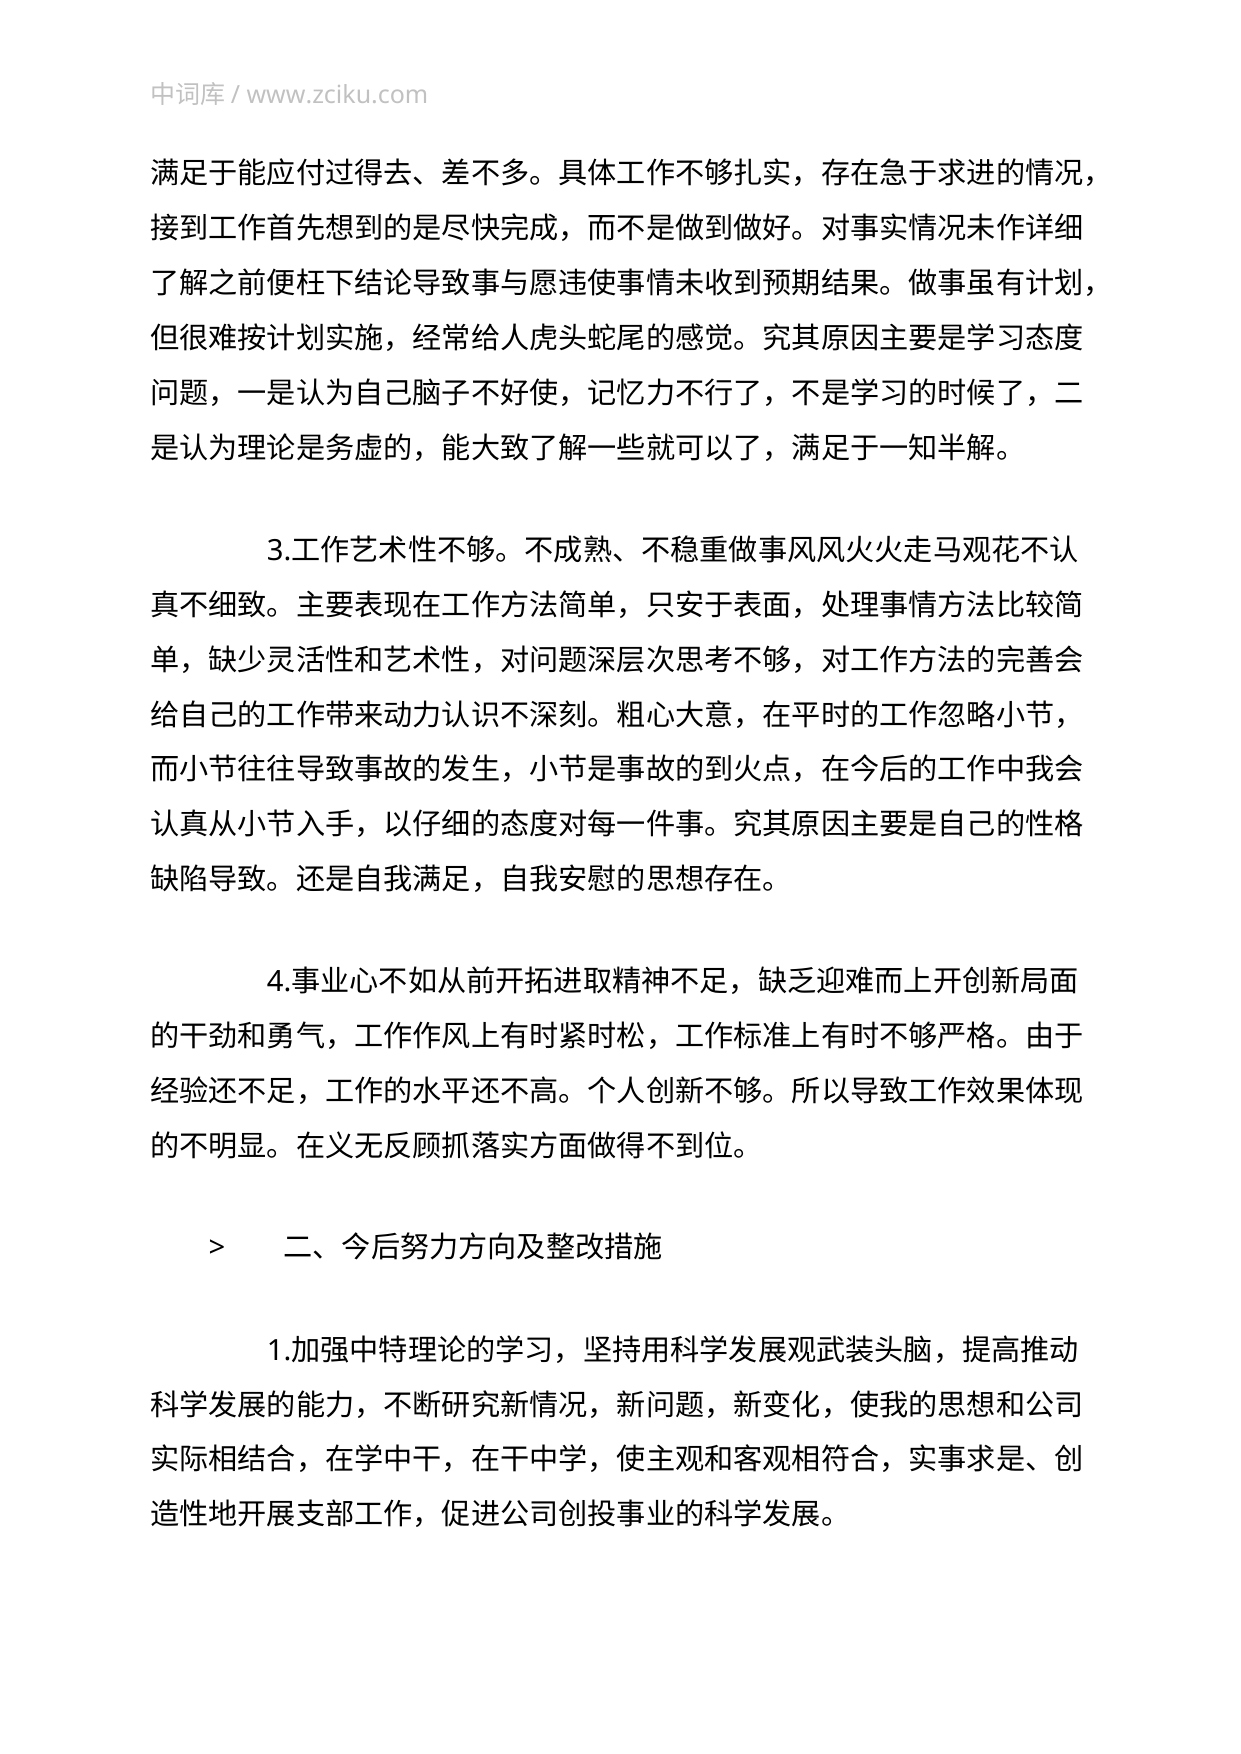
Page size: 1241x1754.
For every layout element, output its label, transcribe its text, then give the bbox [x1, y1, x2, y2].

text 3.工作艺术性不够。不成熟、不稳重做事风风火火走马观花不认真不细致。主要表现在工作方法简单，只安于表面，处理事情方法比较简单，缺少灵活性和艺术性，对问题深层次思考不够，对工作方法的完善会给自己的工作带来动力认识不深刻。粗心大意，在平时的工作忽略小节，而小节往往导致事故的发生，小节是事故的到火点，在今后的工作中我会认真从小节入手，以仔细的态度对每一件事。究其原因主要是自己的性格缺陷导致。还是自我满足，自我安慰的思想存在。 [150, 526, 1090, 898]
text 4.事业心不如从前开拓进取精神不足，缺乏迎难而上开创新局面的干劲和勇气，工作作风上有时紧时松，工作标准上有时不够严格。由于经验还不足，工作的水平还不高。个人创新不够。所以导致工作效果体现的不明显。在义无反顾抓落实方面做得不到位。 [150, 957, 1090, 1164]
text 1.加强中特理论的学习，坚持用科学发展观武装头脑，提高推动科学发展的能力，不断研究新情况，新问题，新变化，使我的思想和公司实际相结合，在学中干，在干中学，使主观和客观相符合，实事求是、创造性地开展支部工作，促进公司创投事业的科学发展。 [150, 1326, 1090, 1533]
text > 二、今后努力方向及整改措施 [150, 1224, 1090, 1266]
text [150, 150, 1090, 467]
